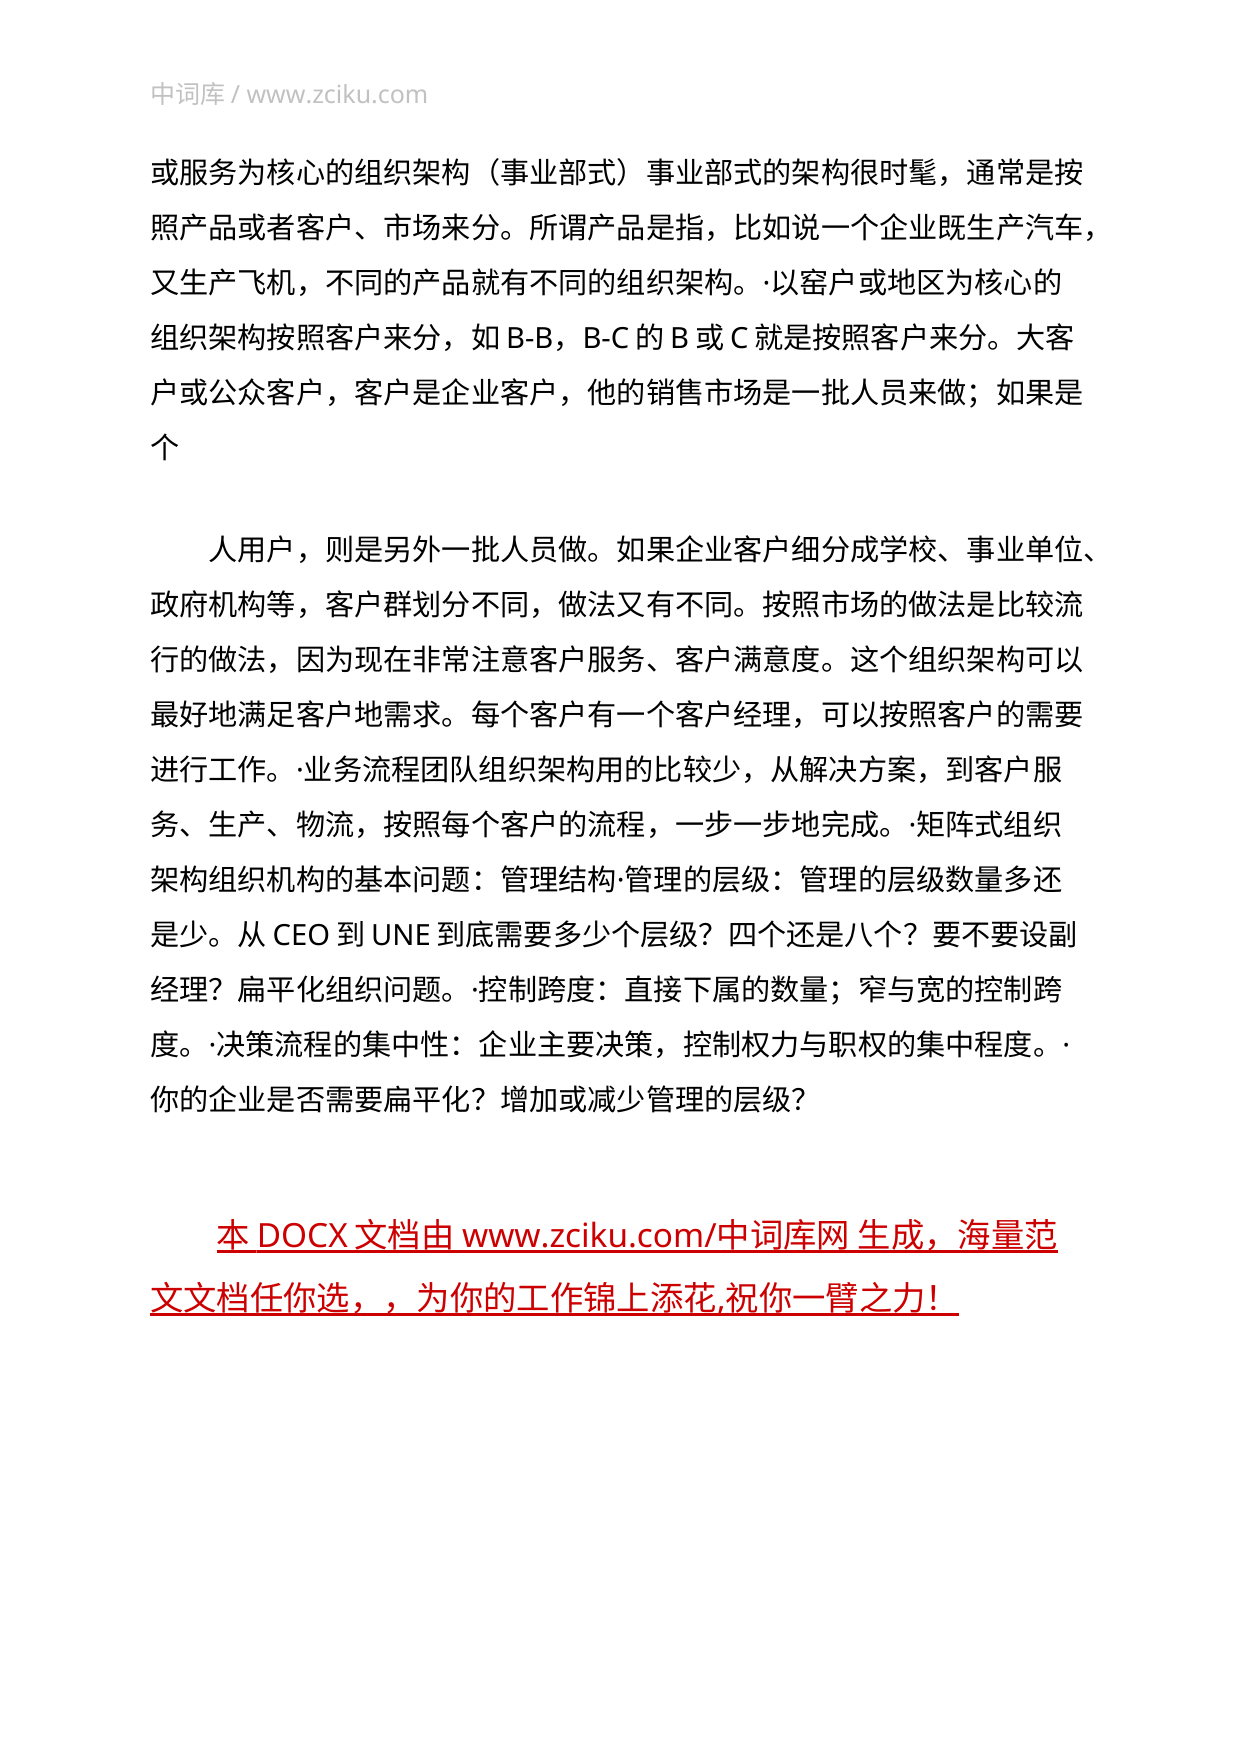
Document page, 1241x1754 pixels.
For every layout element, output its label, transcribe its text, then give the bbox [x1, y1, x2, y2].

text 本DOCX文档由 www.zciku.com/中词库网 生成，海量范文文档任你选，，为你的工作锦上添花,祝你一臂之力！ [150, 1209, 1090, 1320]
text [150, 150, 1090, 467]
text 人用户，则是另外一批人员做。如果企业客户细分成学校、事业单位、政府机构等，客户群划分不同，做法又有不同。按照市场的做法是比较流行的做法，因为现在非常注意客户服务、客户满意度。这个组织架构可以最好地满足客户地需求。每个客户有一个客户经理，可以按照客户的需要进行工作。·业务流程团队组织架构用的比较少，从解决方案，到客户服务、生产、物流，按照每个客户的流程，一步一步地完成。·矩阵式组织架构组织机构的基本问题：管理结构·管理的层级：管理的层级数量多还是少。从CEO到UNE到底需要多少个层级？四个还是八个？要不要设副经理？扁平化组织问题。·控制跨度：直接下属的数量；窄与宽的控制跨度。·决策流程的集中性：企业主要决策，控制权力与职权的集中程度。·你的企业是否需要扁平化？增加或减少管理的层级？ [150, 526, 1090, 1118]
